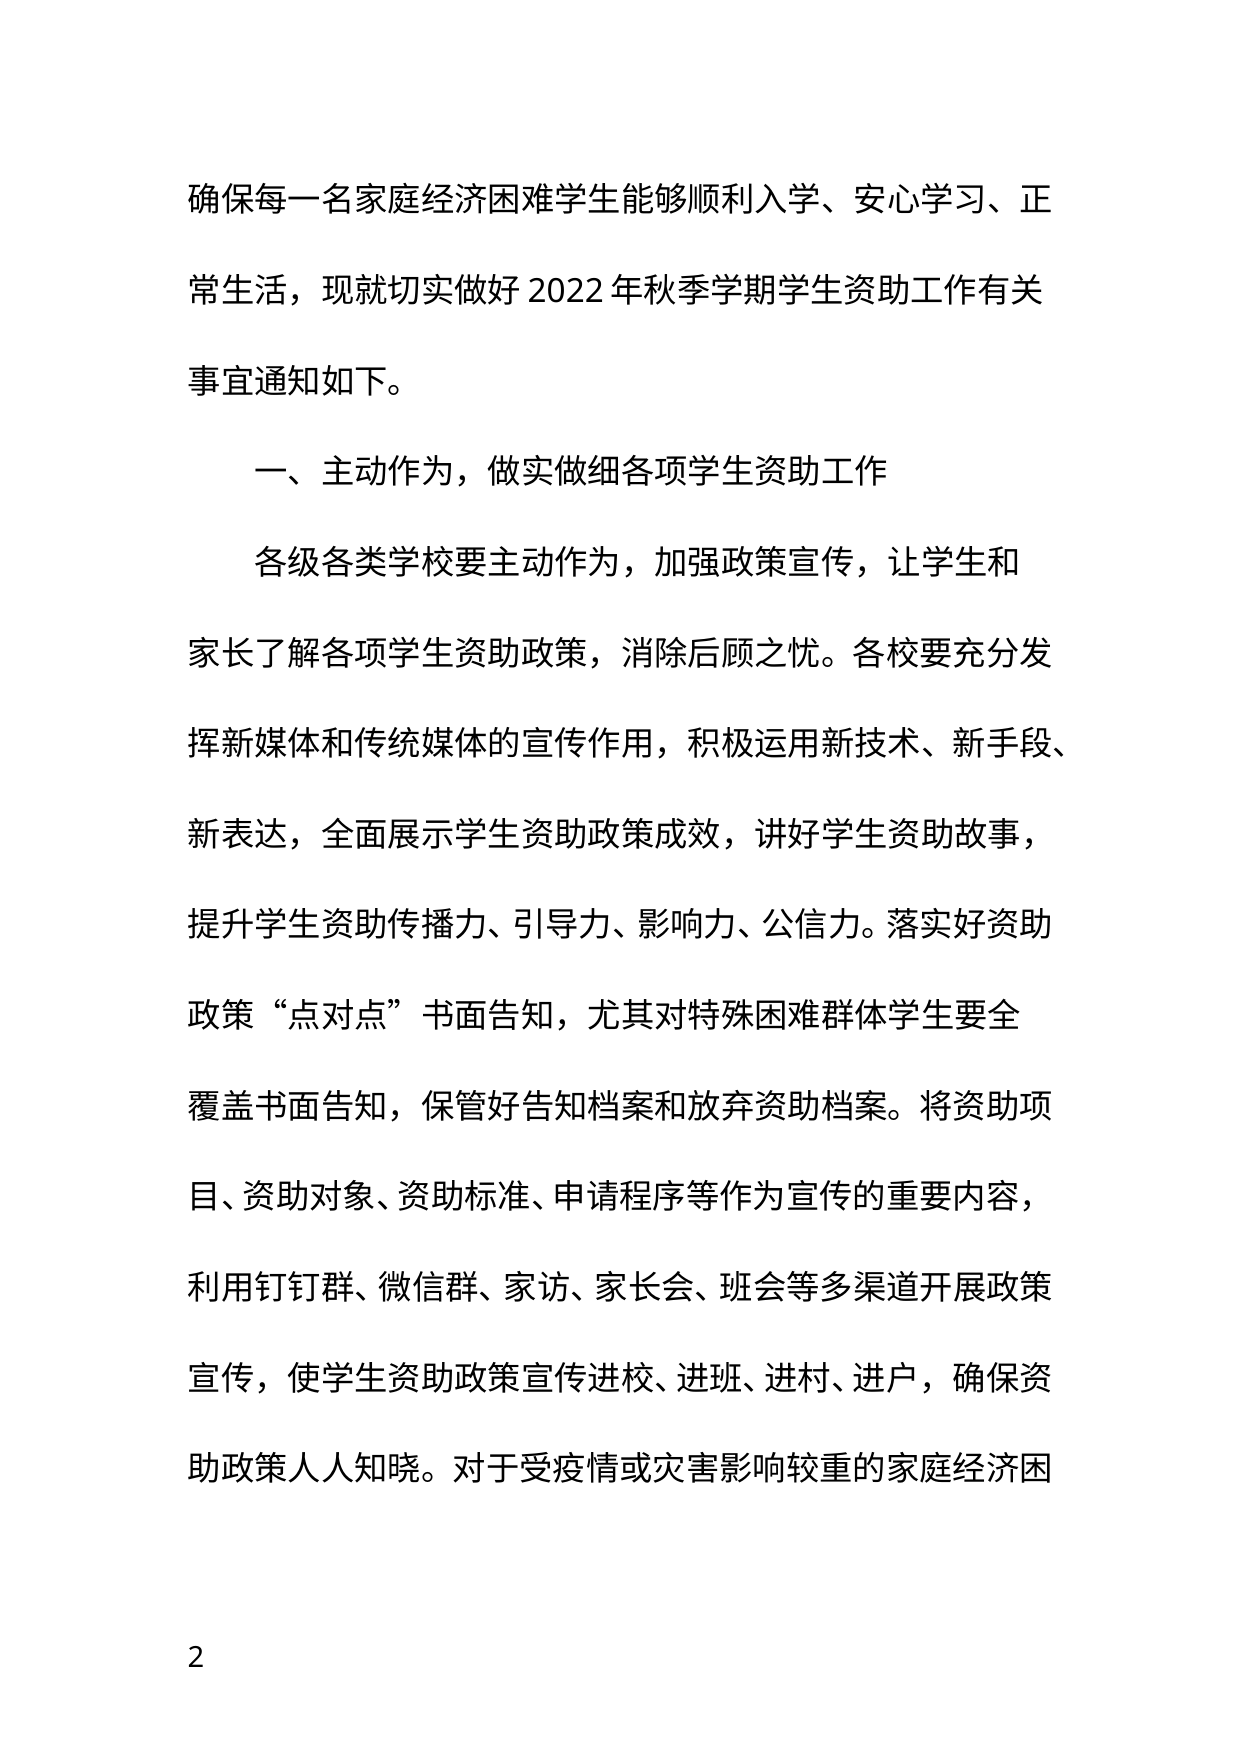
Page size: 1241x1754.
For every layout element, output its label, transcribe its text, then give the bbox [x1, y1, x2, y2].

text 一、主动作为，做实做细各项学生资助工作 [187, 333, 1053, 424]
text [187, 424, 1053, 1511]
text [187, 152, 1053, 333]
